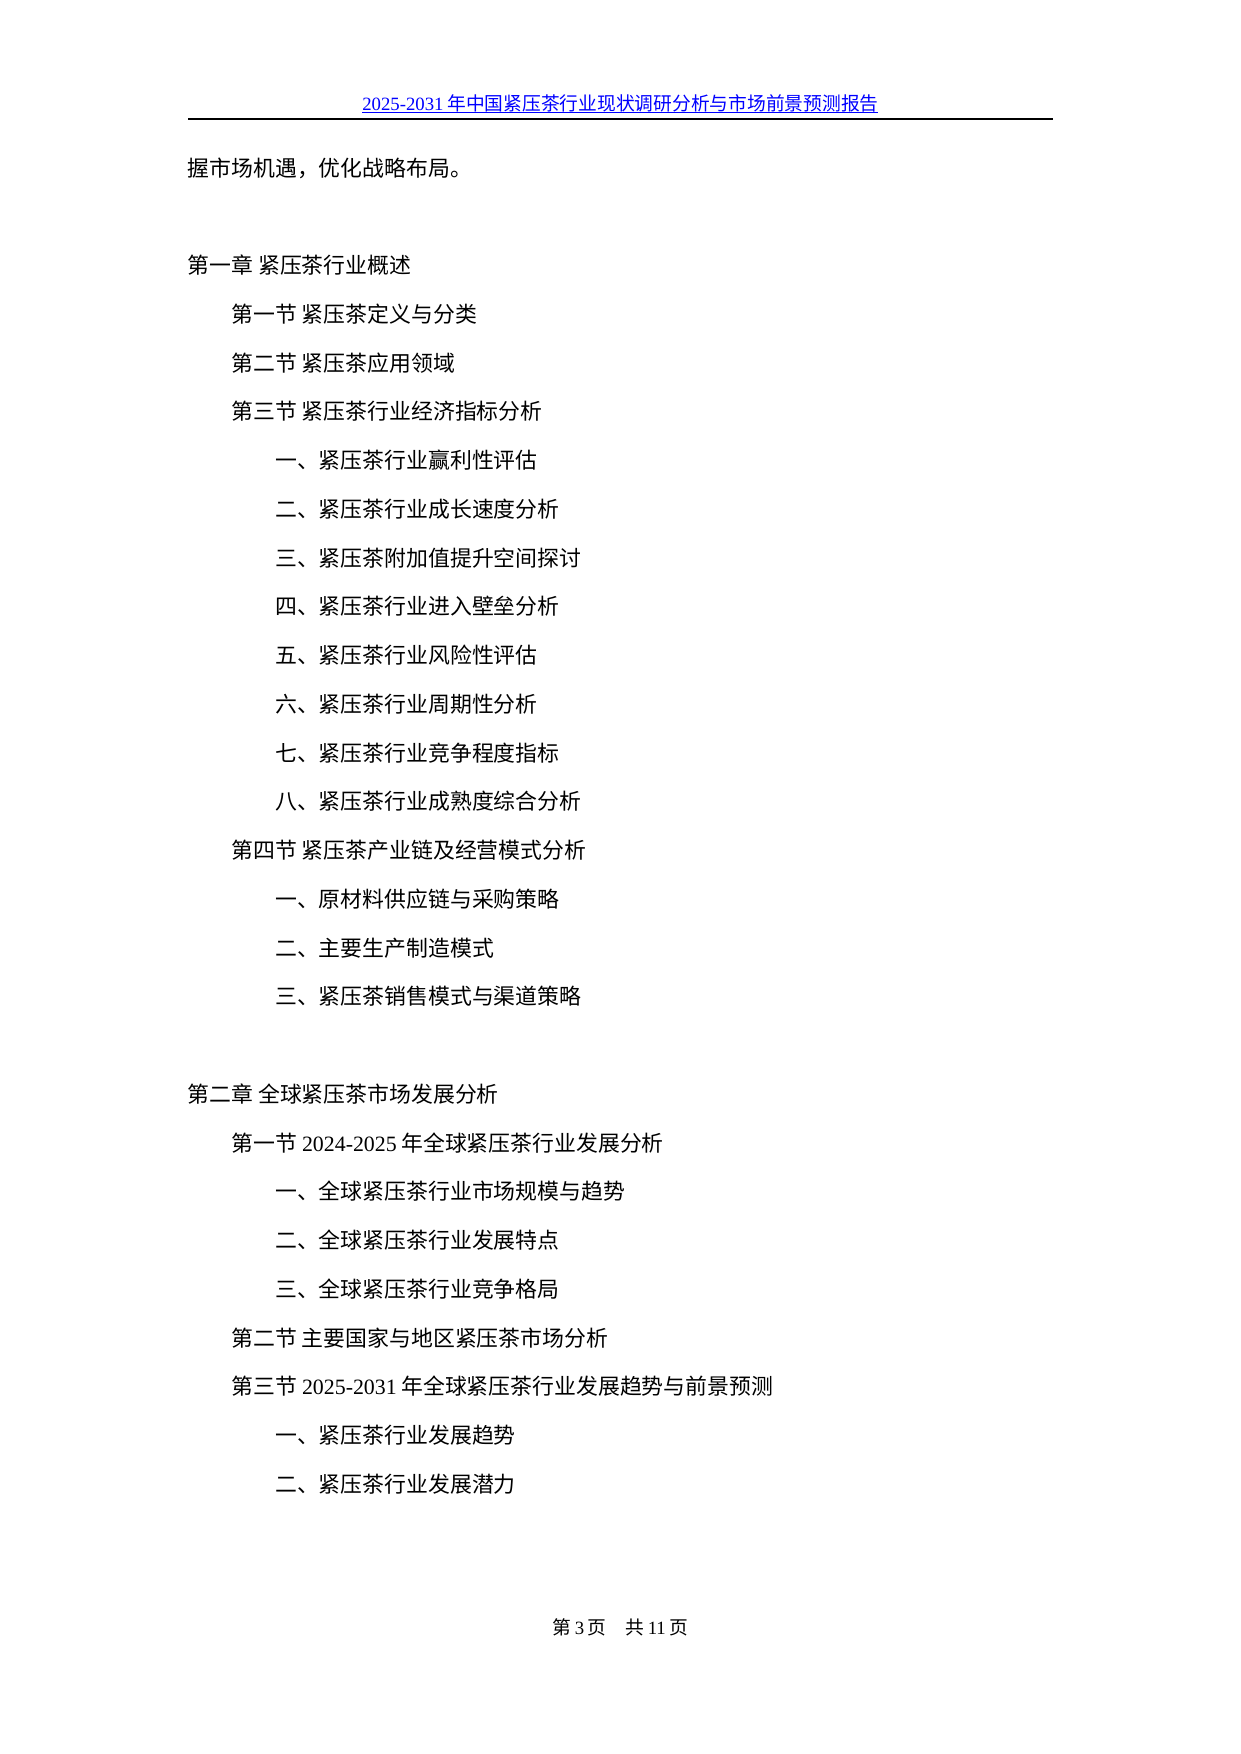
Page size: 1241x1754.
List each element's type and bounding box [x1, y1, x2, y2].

text [187, 150, 1053, 1499]
